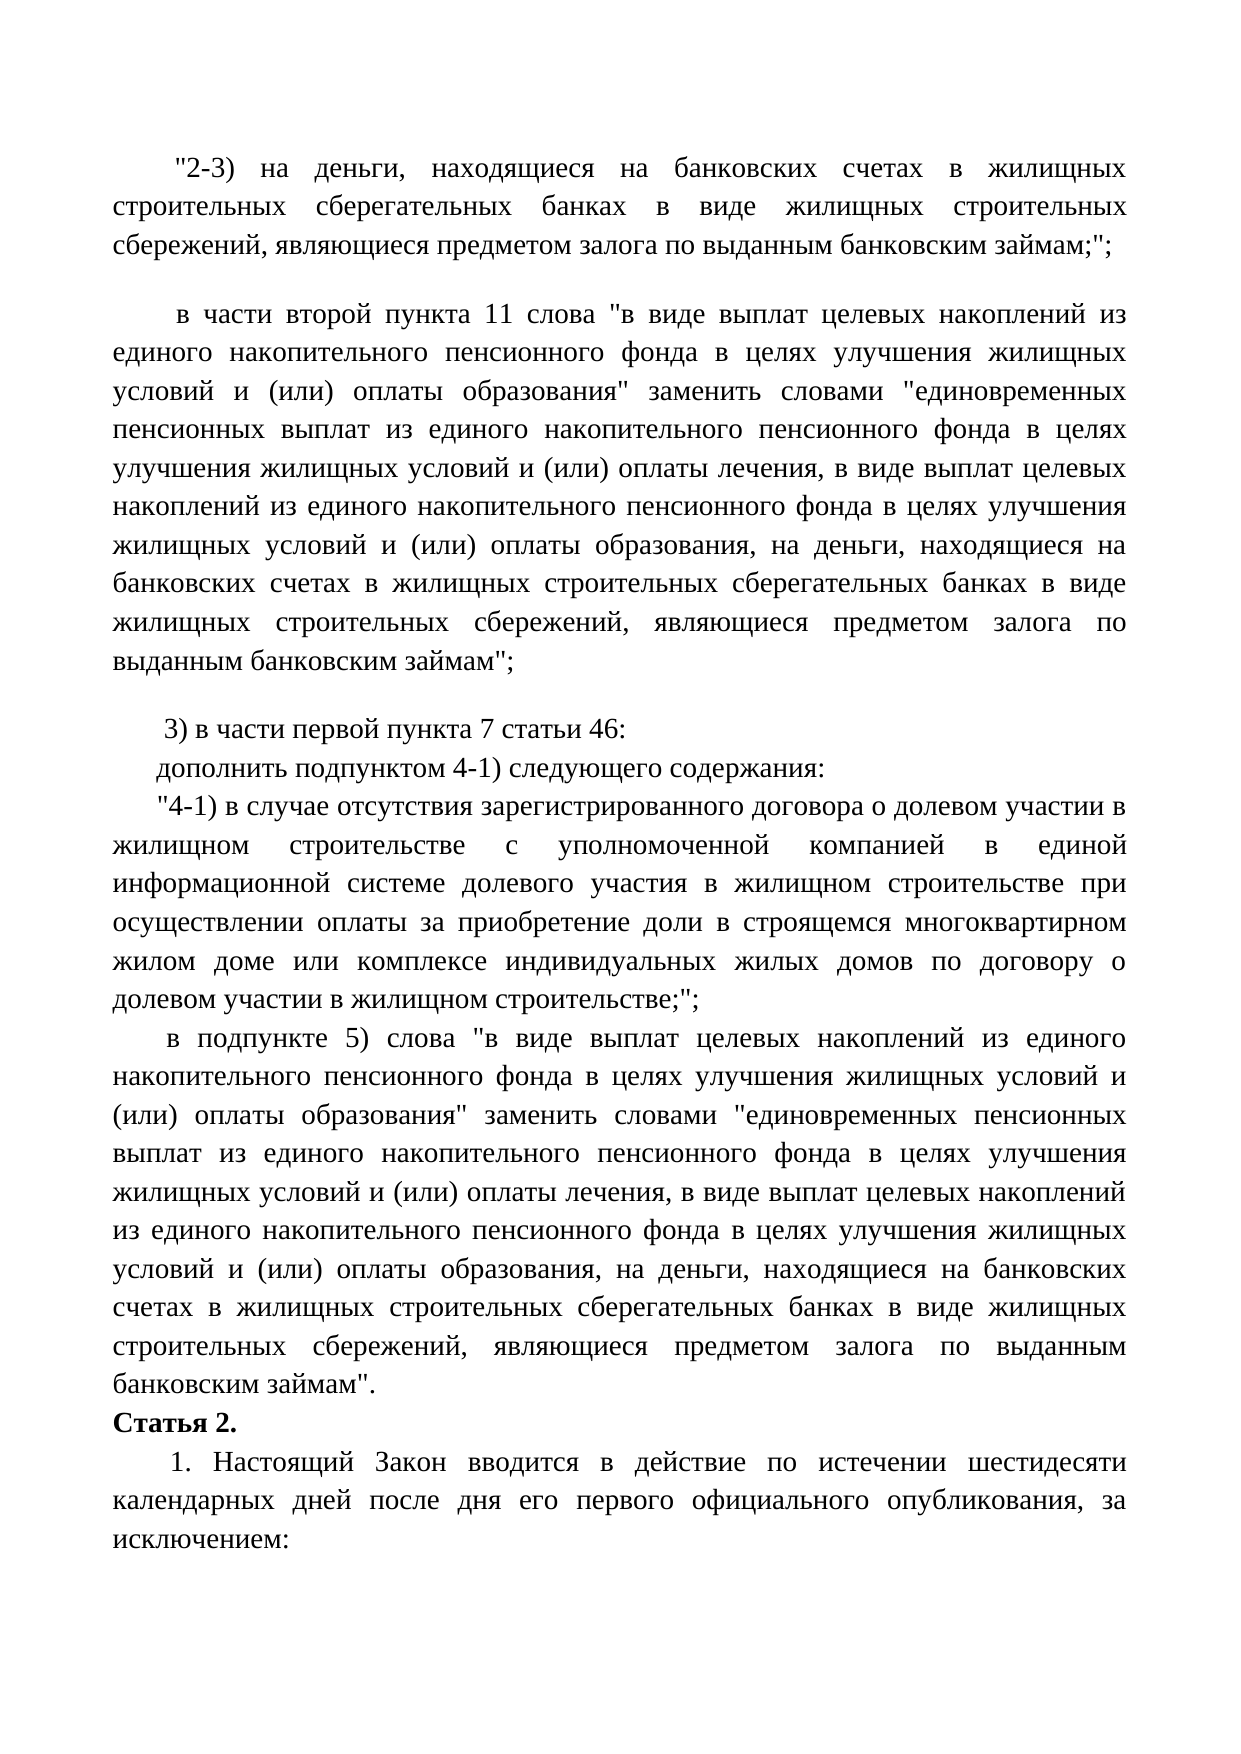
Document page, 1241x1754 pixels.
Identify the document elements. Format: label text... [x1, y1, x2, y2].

text 3) в части первой пункта 7 статьи 46: [112, 711, 1128, 745]
text 1. Настоящий Закон вводится в действие по истечении шестидесяти календарных дней после дня его первого официального опубликования, за исключением: [112, 1444, 1128, 1554]
text "2-3) на деньги, находящиеся на банковских счетах в жилищных строительных сберегательных банках в виде жилищных строительных сбережений, являющиеся предметом залога по выданным банковским займам;"; [112, 150, 1128, 261]
text "4-1) в случае отсутствия зарегистрированного договора о долевом участии в жилищном строительстве с уполномоченной компанией в единой информационной системе долевого участия в жилищном строительстве при осуществлении оплаты за приобретение доли в строящемся многоквартирном жилом доме или комплексе индивидуальных жилых домов по договору о долевом участии в жилищном строительстве;"; [112, 788, 1128, 1015]
text дополнить подпунктом 4-1) следующего содержания: [112, 750, 1128, 783]
text в части второй пункта 11 слова "в виде выплат целевых накоплений из единого накопительного пенсионного фонда в целях улучшения жилищных условий и (или) оплаты образования" заменить словами "единовременных пенсионных выплат из единого накопительного пенсионного фонда в целях улучшения жилищных условий и (или) оплаты лечения, в виде выплат целевых накоплений из единого накопительного пенсионного фонда в целях улучшения жилищных условий и (или) оплаты образования, на деньги, находящиеся на банковских счетах в жилищных строительных сберегательных банках в виде жилищных строительных сбережений, являющиеся предметом залога по выданным банковским займам"; [112, 296, 1128, 676]
text в подпункте 5) слова "в виде выплат целевых накоплений из единого накопительного пенсионного фонда в целях улучшения жилищных условий и (или) оплаты образования" заменить словами "единовременных пенсионных выплат из единого накопительного пенсионного фонда в целях улучшения жилищных условий и (или) оплаты лечения, в виде выплат целевых накоплений из единого накопительного пенсионного фонда в целях улучшения жилищных условий и (или) оплаты образования, на деньги, находящиеся на банковских счетах в жилищных строительных сберегательных банках в виде жилищных строительных сбережений, являющиеся предметом залога по выданным банковским займам". [112, 1020, 1128, 1400]
text Статья 2. [112, 1405, 1128, 1439]
